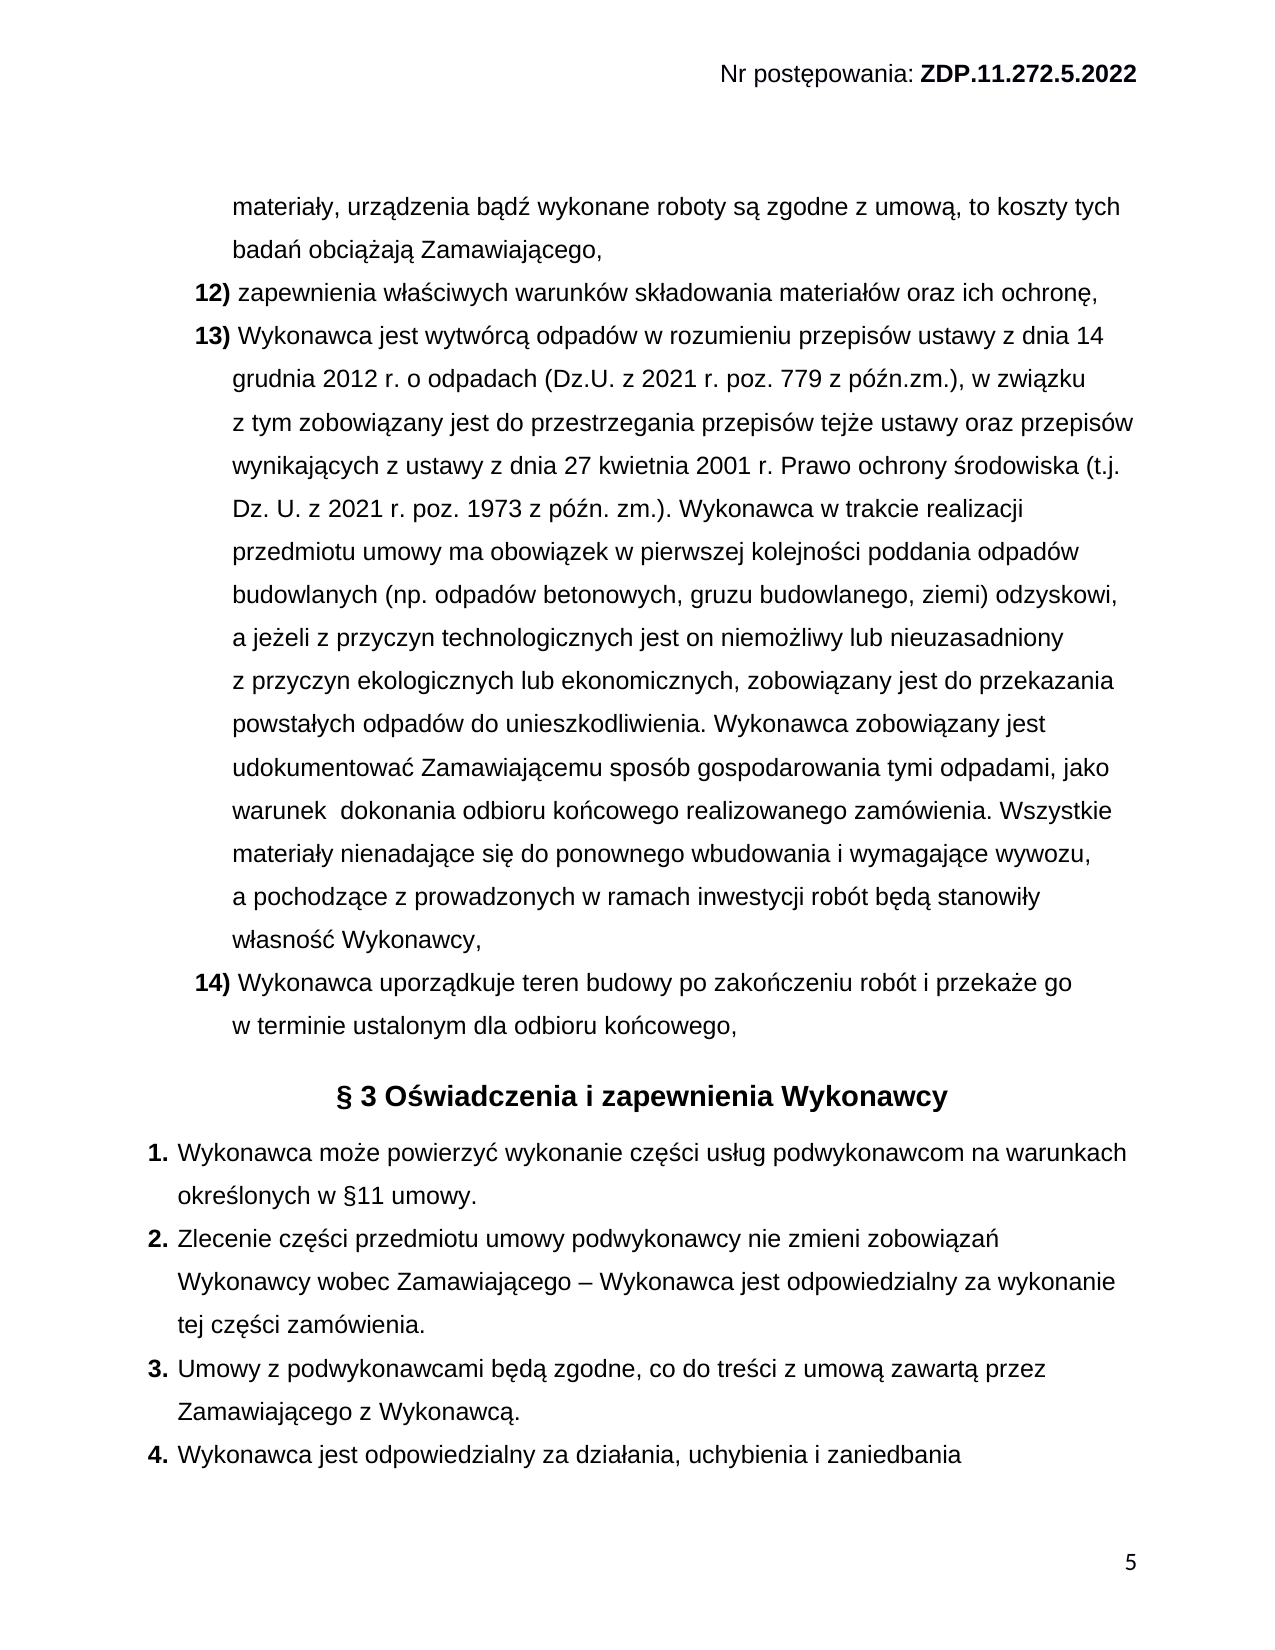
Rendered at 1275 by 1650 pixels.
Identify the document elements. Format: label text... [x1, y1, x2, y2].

list zapewnienia właściwych warunków składowania materiałów oraz ich ochronę, [194, 278, 1137, 307]
list Wykonawca może powierzyć wykonanie części usług podwykonawcom na warunkach określonych w §11 umowy. [148, 1138, 1137, 1210]
list Wykonawca jest wytwórcą odpadów w rozumieniu przepisów ustawy z dnia 14 grudnia 2012 r. o odpadach (Dz.U. z 2021 r. poz. 779 z późn.zm.), w związku z tym zobowiązany jest do przestrzegania przepisów tejże ustawy oraz przepisów wynikających z ustawy z dnia 27 kwietnia 2001 r. Prawo ochrony środowiska (t.j. Dz. U. z 2021 r. poz. 1973 z późn. zm.). Wykonawca w trakcie realizacji przedmiotu umowy ma obowiązek w pierwszej kolejności poddania odpadów budowlanych (np. odpadów betonowych, gruzu budowlanego, ziemi) odzyskowi, a jeżeli z przyczyn technologicznych jest on niemożliwy lub nieuzasadniony z przyczyn ekologicznych lub ekonomicznych, zobowiązany jest do przekazania powstałych odpadów do unieszkodliwienia. Wykonawca zobowiązany jest udokumentować Zamawiającemu sposób gospodarowania tymi odpadami, jako warunek dokonania odbioru końcowego realizowanego zamówienia. Wszystkie materiały nienadające się do ponownego wbudowania i wymagające wywozu, a pochodzące z prowadzonych w ramach inwestycji robót będą stanowiły własność Wykonawcy, [194, 321, 1137, 954]
list Wykonawca uporządkuje teren budowy po zakończeniu robót i przekaże go w terminie ustalonym dla odbioru końcowego, [194, 968, 1137, 1040]
subtitle § 3 Oświadczenia i zapewnienia Wykonawcy [148, 1079, 1137, 1113]
list Zlecenie części przedmiotu umowy podwykonawcy nie zmieni zobowiązań Wykonawcy wobec Zamawiającego – Wykonawca jest odpowiedzialny za wykonanie tej części zamówienia. [148, 1224, 1137, 1339]
list Umowy z podwykonawcami będą zgodne, co do treści z umową zawartą przez Zamawiającego z Wykonawcą. [148, 1354, 1137, 1426]
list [148, 1440, 1137, 1469]
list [194, 192, 1137, 264]
